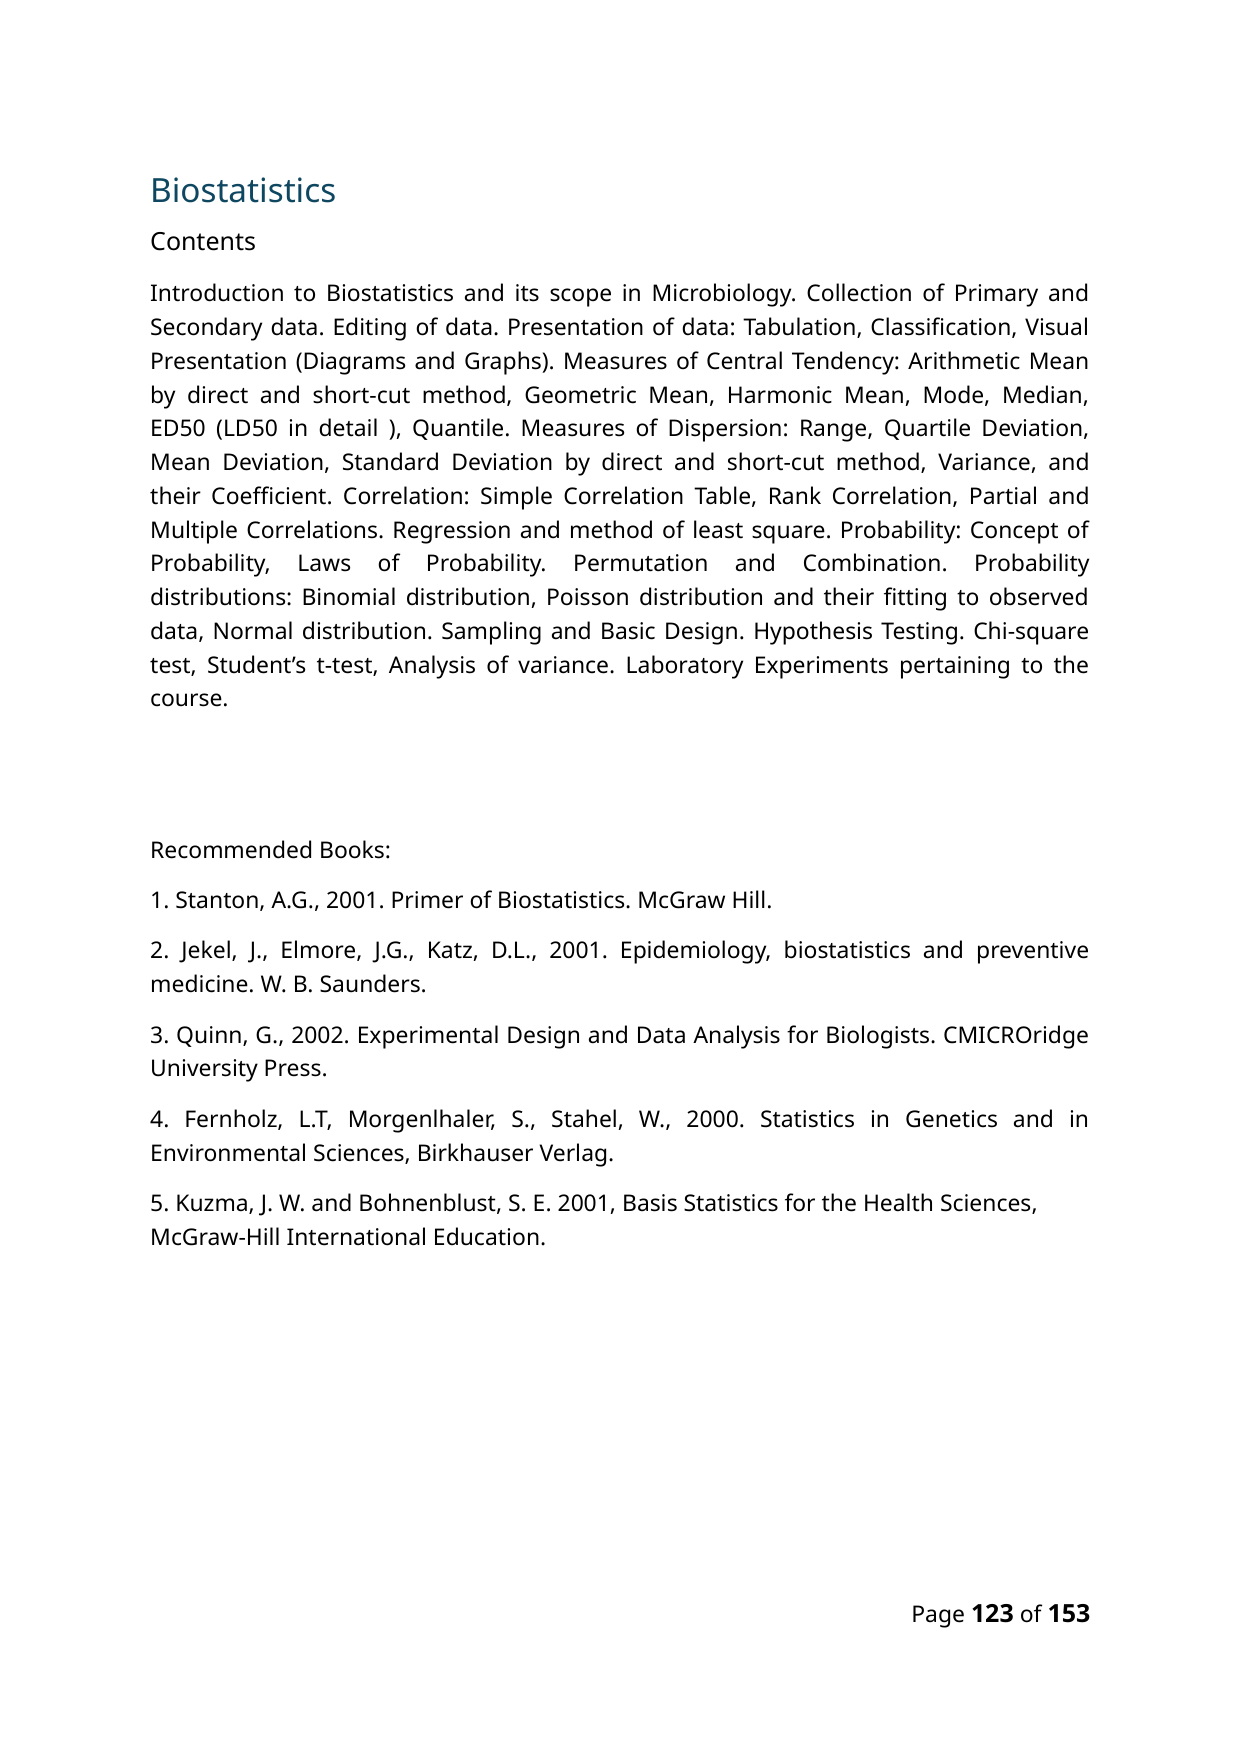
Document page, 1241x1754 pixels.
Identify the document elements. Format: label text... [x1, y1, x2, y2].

text 5. Kuzma, J. W. and Bohnenblust, S. E. 2001, Basis Statistics for the Health Sciences, McGraw-Hill International Education. [150, 1187, 1090, 1252]
text 2. Jekel, J., Elmore, J.G., Katz, D.L., 2001. Epidemiology, biostatistics and preventive medicine. W. B. Saunders. [150, 934, 1090, 999]
text Introduction to Biostatistics and its scope in Microbiology. Collection of Primary and Secondary data. Editing of data. Presentation of data: Tabulation, Classification, Visual Presentation (Diagrams and Graphs). Measures of Central Tendency: Arithmetic Mean by direct and short-cut method, Geometric Mean, Harmonic Mean, Mode, Median, ED50 (LD50 in detail ), Quantile. Measures of Dispersion: Range, Quartile Deviation, Mean Deviation, Standard Deviation by direct and short-cut method, Variance, and their Coefficient. Correlation: Simple Correlation Table, Rank Correlation, Partial and Multiple Correlations. Regression and method of least square. Probability: Concept of Probability, Laws of Probability. Permutation and Combination. Probability distributions: Binomial distribution, Poisson distribution and their fitting to observed data, Normal distribution. Sampling and Basic Design. Hypothesis Testing. Chi-square test, Student’s t-test, Analysis of variance. Laboratory Experiments pertaining to the course. [150, 277, 1090, 714]
subtitle Biostatistics [150, 167, 1090, 212]
text Contents [150, 224, 1090, 258]
text 4. Fernholz, L.T, Morgenlhaler, S., Stahel, W., 2000. Statistics in Genetics and in Environmental Sciences, Birkhauser Verlag. [150, 1103, 1090, 1168]
text Recommended Books: [150, 834, 1090, 865]
text 1. Stanton, A.G., 2001. Primer of Biostatistics. McGraw Hill. [150, 884, 1090, 915]
text 3. Quinn, G., 2002. Experimental Design and Data Analysis for Biologists. CMICROridge University Press. [150, 1019, 1090, 1084]
